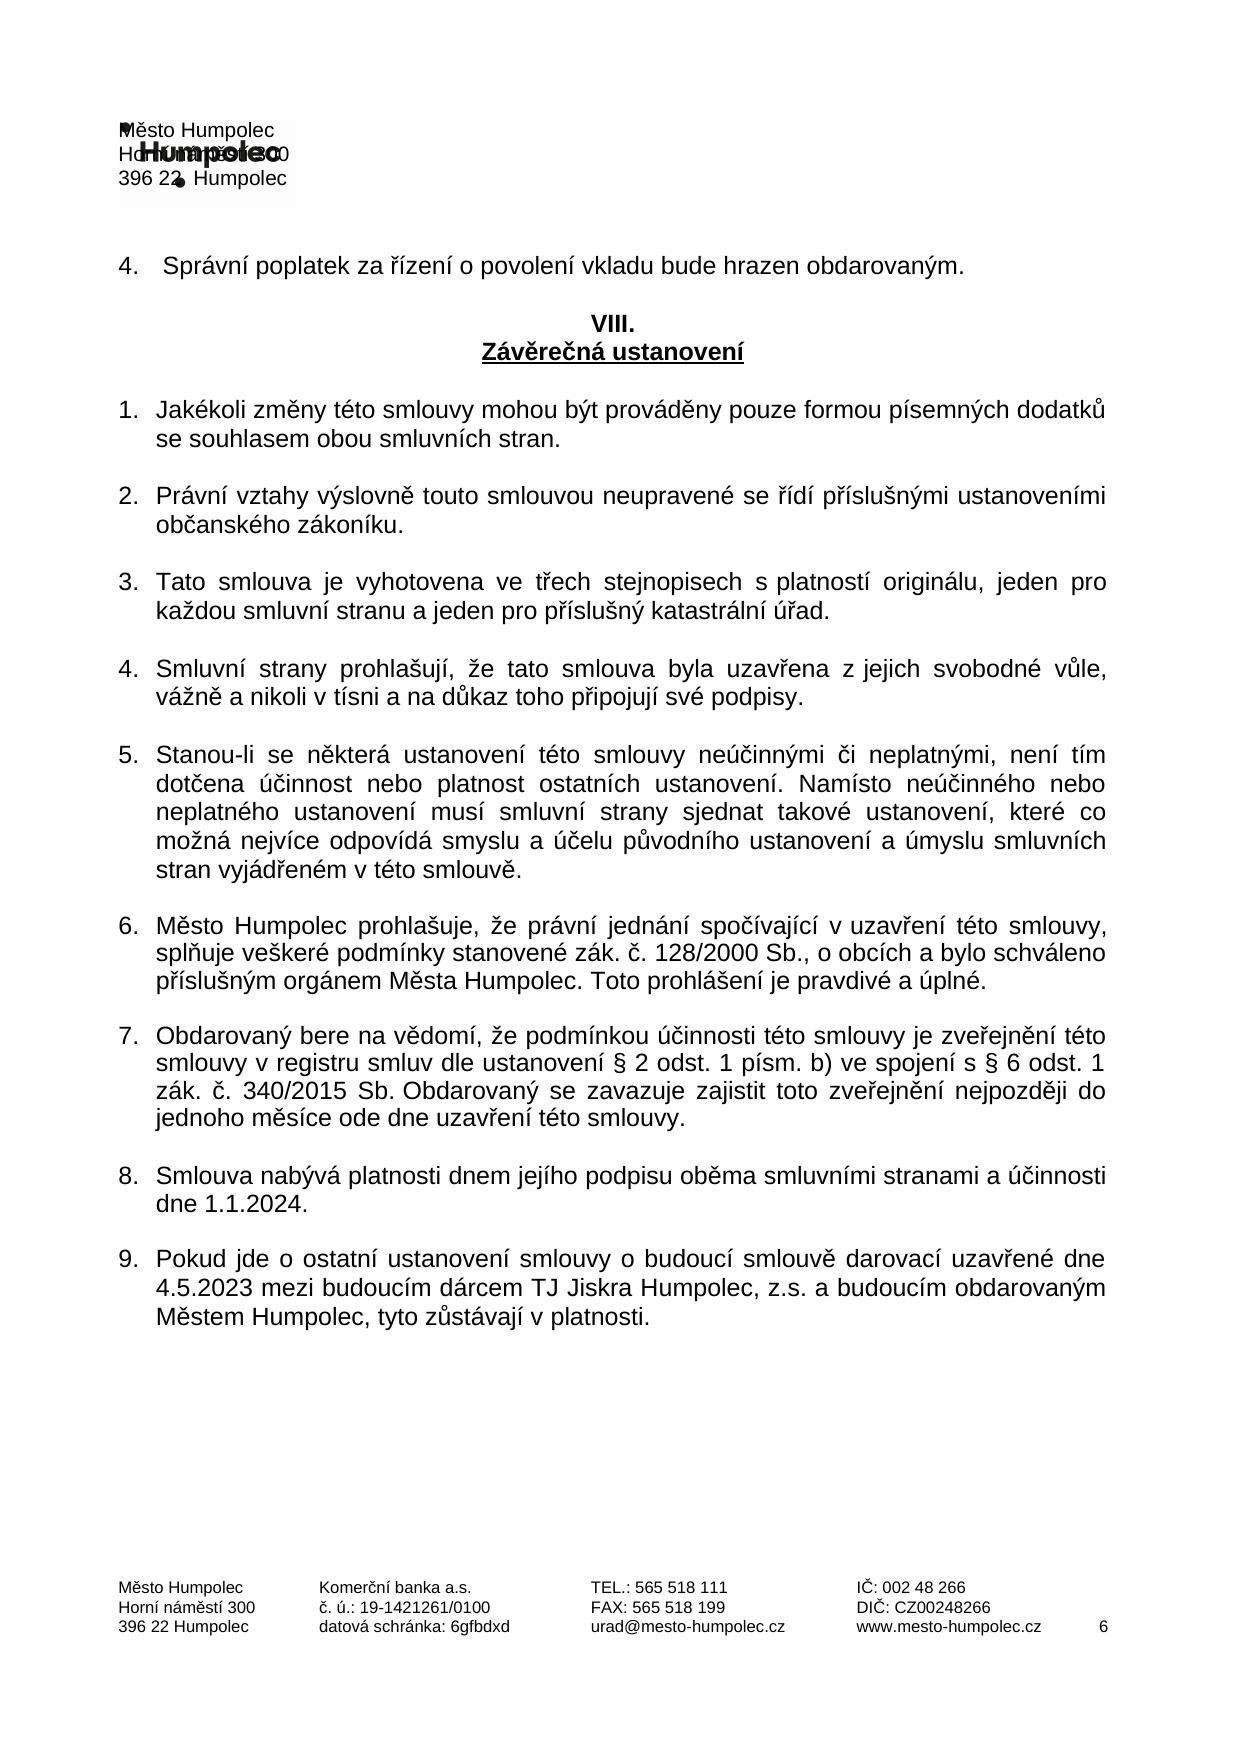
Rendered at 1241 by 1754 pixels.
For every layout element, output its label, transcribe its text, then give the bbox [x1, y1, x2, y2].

text VIII. [118, 308, 1107, 337]
list Obdarovaný bere na vědomí, že podmínkou účinnosti této smlouvy je zveřejnění této smlouvy v registru smluv dle ustanovení § 2 odst. 1 písm. b) ve spojení s § 6 odst. 1 zák. č. 340/2015 Sb. Obdarovaný se zavazuje zajistit toto zveřejnění nejpozději do jednoho měsíce ode dne uzavření této smlouvy. [118, 1022, 1107, 1132]
picture [118, 118, 301, 208]
list Pokud jde o ostatní ustanovení smlouvy o budoucí smlouvě darovací uzavřené dne 4.5.2023 mezi budoucím dárcem TJ Jiskra Humpolec, z.s. a budoucím obdarovaným Městem Humpolec, tyto zůstávají v platnosti. [118, 1244, 1107, 1331]
text Závěrečná ustanovení [118, 337, 1107, 366]
list Jakékoli změny této smlouvy mohou být prováděny pouze formou písemných dodatků se souhlasem obou smluvních stran. [118, 395, 1107, 452]
list Smluvní strany prohlašují, že tato smlouva byla uzavřena z jejich svobodné vůle, vážně a nikoli v tísni a na důkaz toho připojují své podpisy. [118, 653, 1107, 711]
list Správní poplatek za řízení o povolení vkladu bude hrazen obdarovaným. [118, 251, 1107, 280]
list Právní vztahy výslovně touto smlouvou neupravené se řídí příslušnými ustanoveními občanského zákoníku. [118, 481, 1107, 538]
list Tato smlouva je vyhotovena ve třech stejnopisech s platností originálu, jeden pro každou smluvní stranu a jeden pro příslušný katastrální úřad. [118, 567, 1107, 625]
list Stanou-li se některá ustanovení této smlouvy neúčinnými či neplatnými, není tím dotčena účinnost nebo platnost ostatních ustanovení. Namísto neúčinného nebo neplatného ustanovení musí smluvní strany sjednat takové ustanovení, které co možná nejvíce odpovídá smyslu a účelu původního ustanovení a úmyslu smluvních stran vyjádřeném v této smlouvě. [118, 740, 1107, 883]
list Smlouva nabývá platnosti dnem jejího podpisu oběma smluvními stranami a účinnosti dne 1.1.2024. [118, 1161, 1107, 1218]
list Město Humpolec prohlašuje, že právní jednání spočívající v uzavření této smlouvy, splňuje veškeré podmínky stanovené zák. č. 128/2000 Sb., o obcích a bylo schváleno příslušným orgánem Města Humpolec. Toto prohlášení je pravdivé a úplné. [118, 912, 1107, 994]
